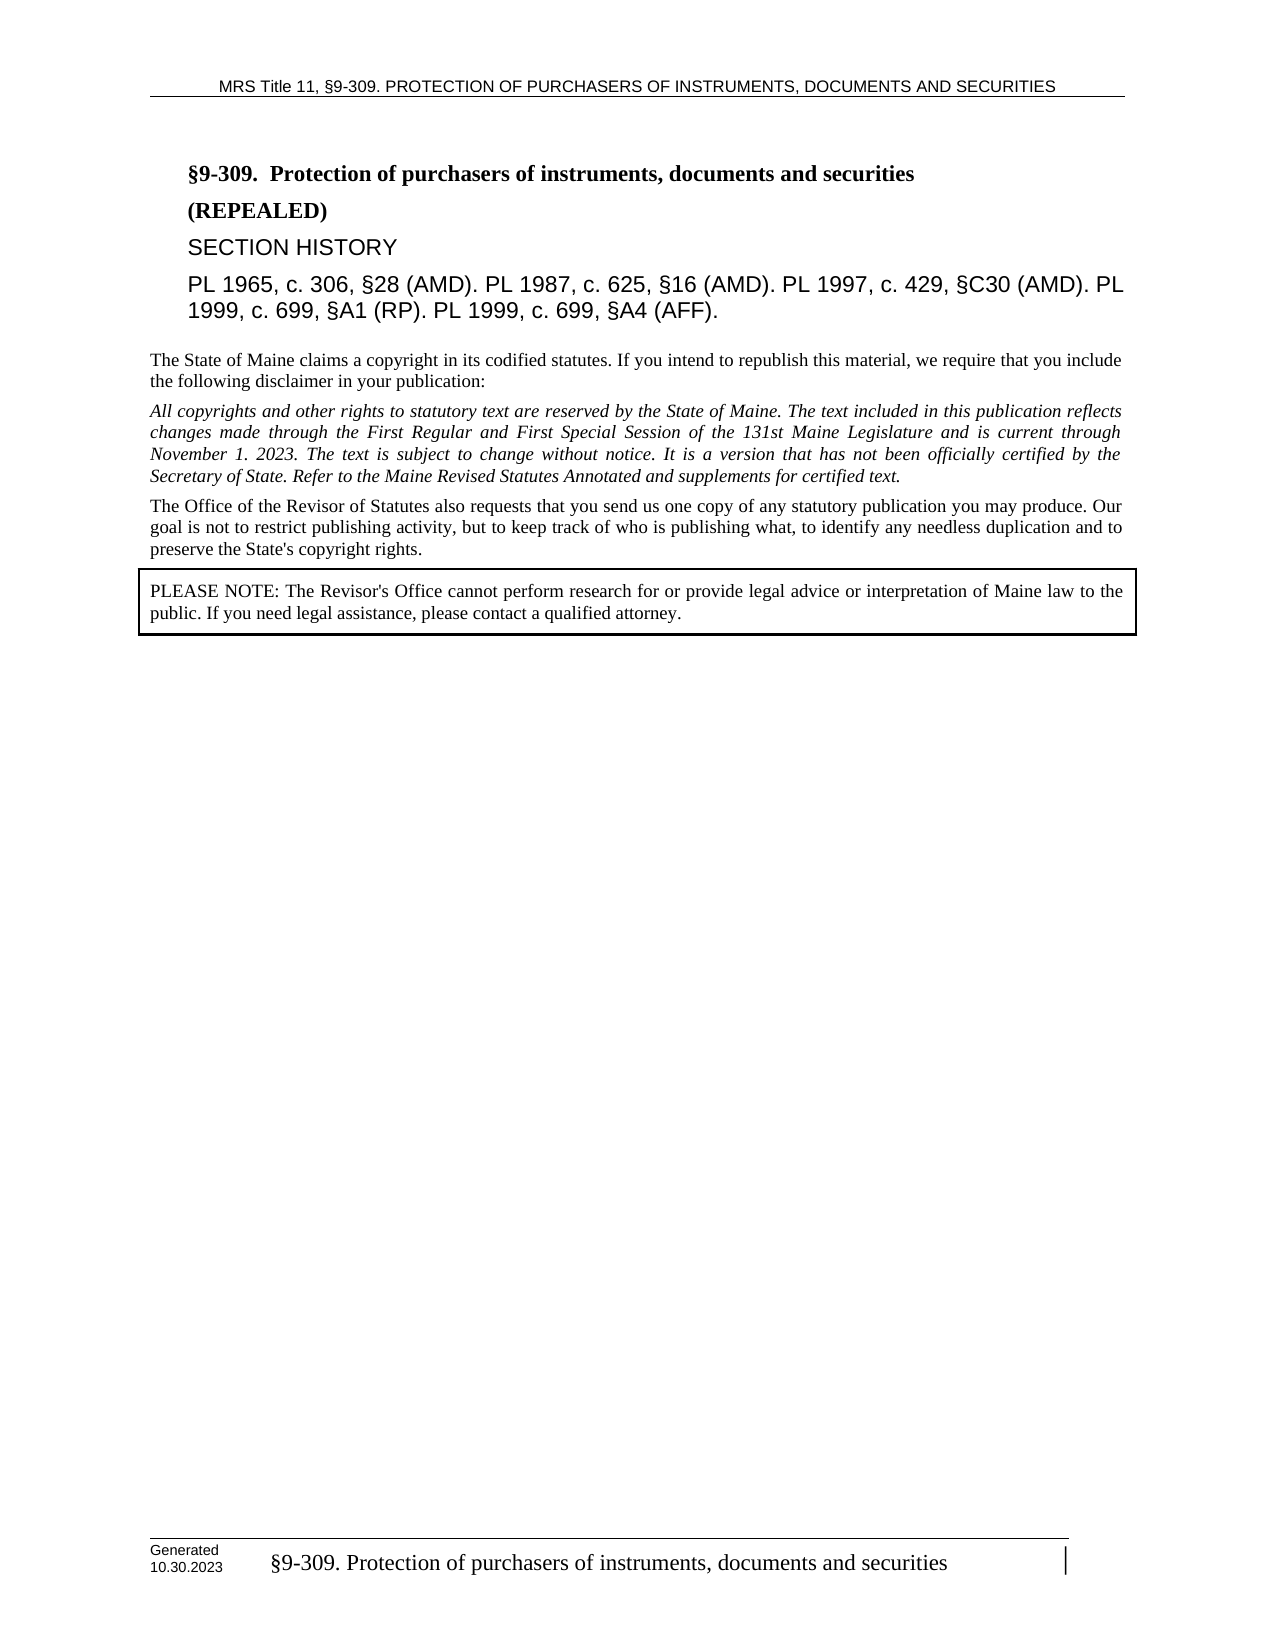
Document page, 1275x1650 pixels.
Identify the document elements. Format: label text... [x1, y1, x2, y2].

text The Office of the Revisor of Statutes also requests that you send us one copy of any statutory publication you may produce. Our goal is not to restrict publishing activity, but to keep track of who is publishing what, to identify any needless duplication and to preserve the State's copyright rights. [150, 494, 1125, 559]
text (REPEALED) [187, 197, 1125, 223]
text PL 1965, c. 306, §28 (AMD). PL 1987, c. 625, §16 (AMD). PL 1997, c. 429, §C30 (AMD). PL 1999, c. 699, §A1 (RP). PL 1999, c. 699, §A4 (AFF). [187, 271, 1125, 323]
text All copyrights and other rights to statutory text are reserved by the State of Maine. The text included in this publication reflects changes made through the First Regular and First Special Session of the 131st Maine Legislature and is current through November 1. 2023 . The text is subject to change without notice. It is a version that has not been officially certified by the Secretary of State. Refer to the Maine Revised Statutes Annotated and supplements for certified text. [150, 400, 1125, 486]
text The State of Maine claims a copyright in its codified statutes. If you intend to republish this material, we require that you include the following disclaimer in your publication: [150, 348, 1125, 392]
text PLEASE NOTE: The Revisor's Office cannot perform research for or provide legal advice or interpretation of Maine law to the public. If you need legal assistance, please contact a qualified attorney. [140, 570, 1135, 633]
text SECTION HISTORY [187, 234, 1125, 260]
text §9-309. Protection of purchasers of instruments, documents and securities [187, 160, 1125, 187]
